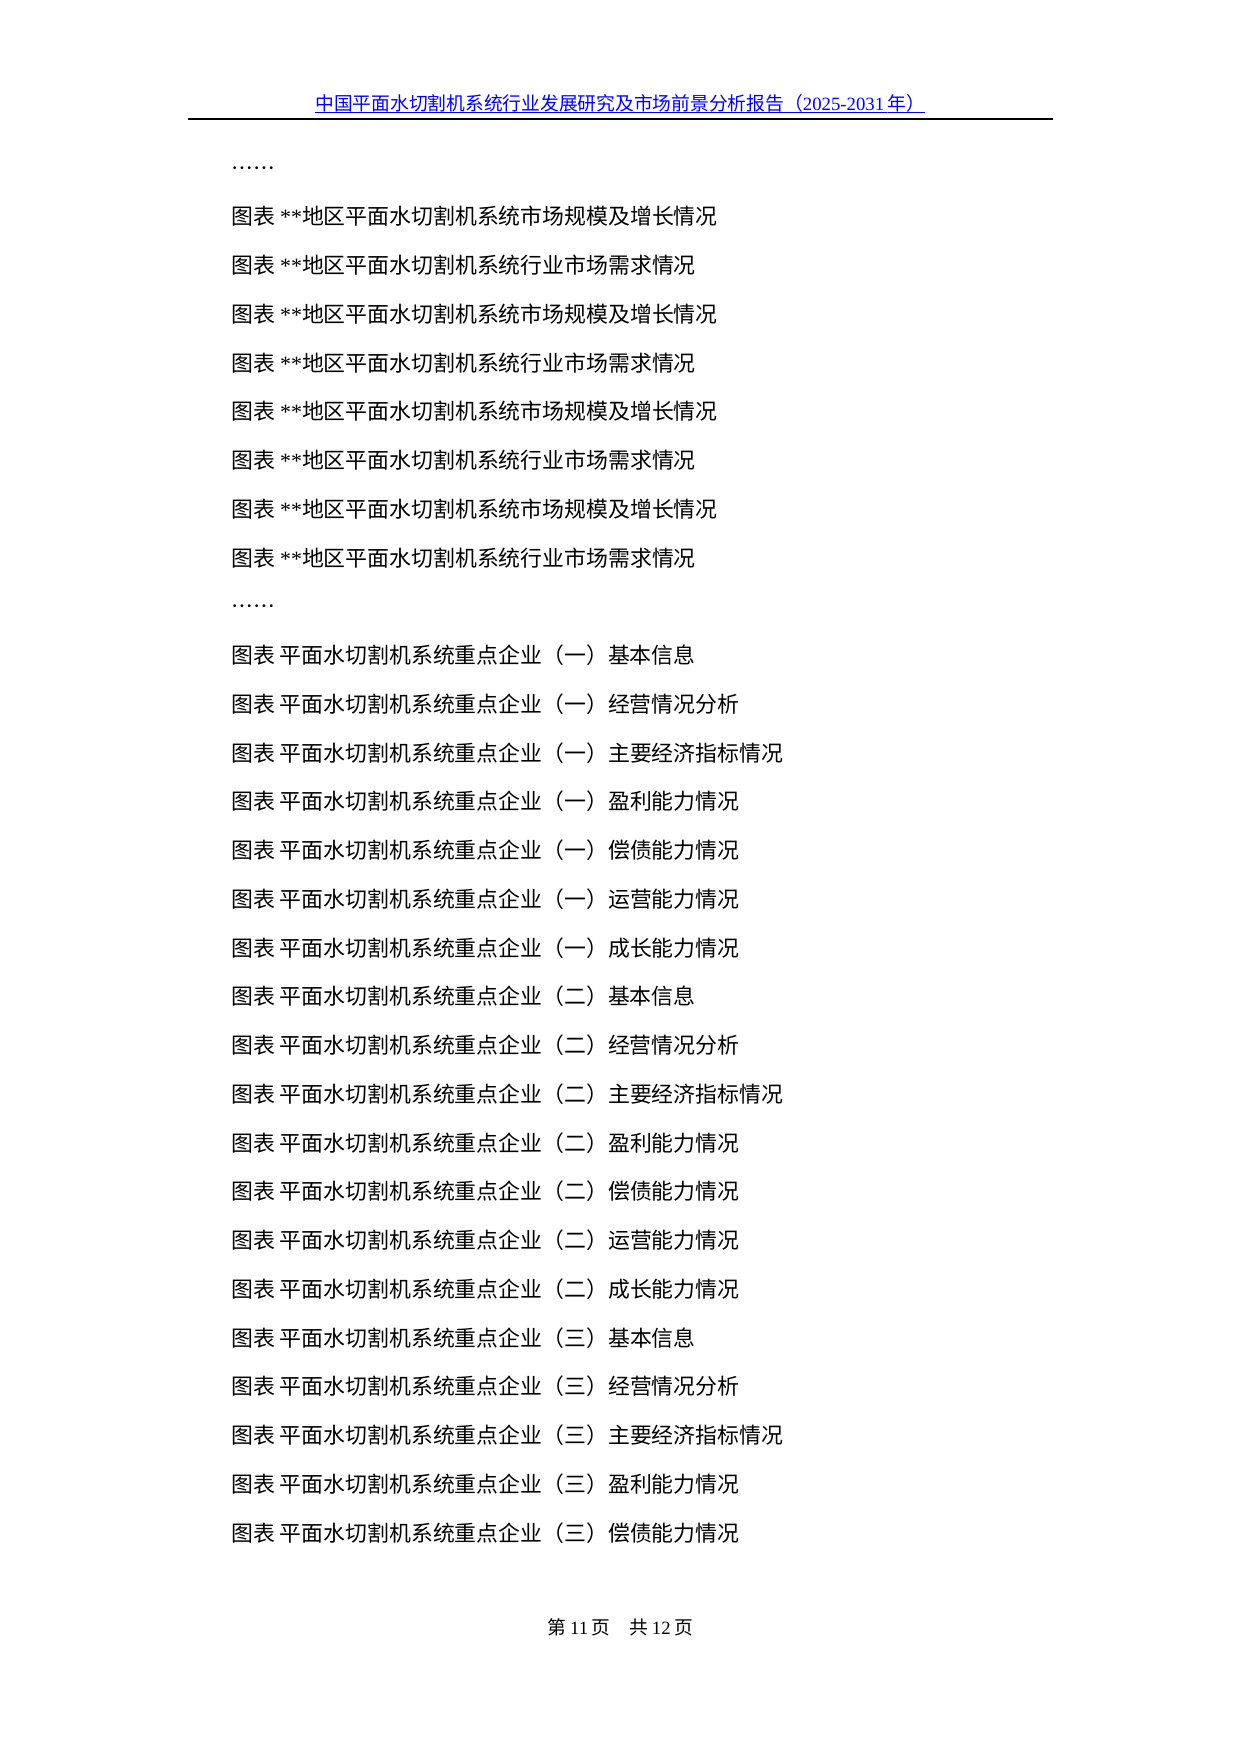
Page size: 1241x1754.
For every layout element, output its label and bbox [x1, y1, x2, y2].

text [187, 150, 1053, 1548]
